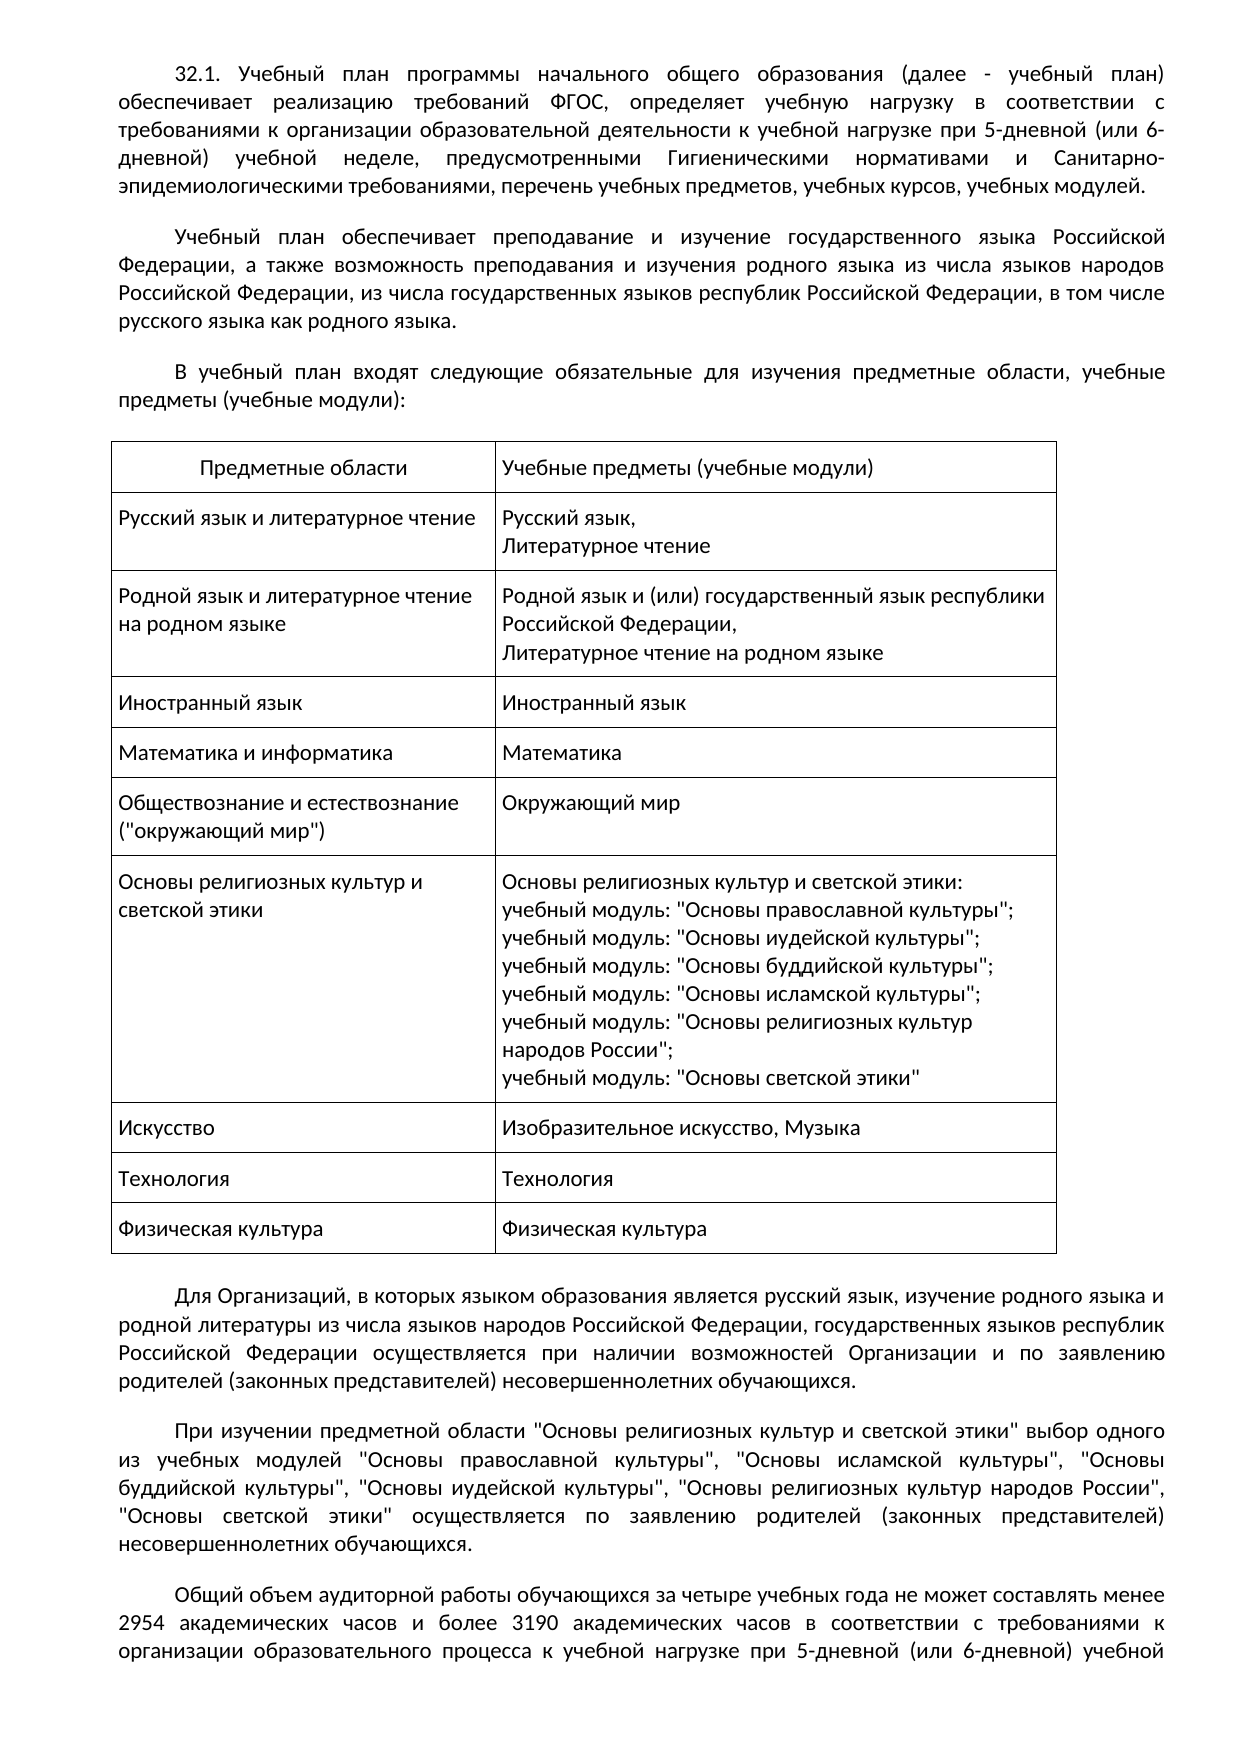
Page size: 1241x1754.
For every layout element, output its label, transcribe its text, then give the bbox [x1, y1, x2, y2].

table_cell Искусство [112, 1103, 495, 1152]
table_header Предметные области [112, 442, 495, 492]
table_cell Родной язык и (или) государственный язык республики Российской Федерации, Литературное чтение на родном языке [496, 571, 1056, 676]
table_cell Основы религиозных культур и светской этики [112, 856, 495, 1102]
table_cell Изобразительное искусство, Музыка [496, 1103, 1056, 1152]
text При изучении предметной области "Основы религиозных культур и светской этики" выбор одного из учебных модулей "Основы православной культуры", "Основы исламской культуры", "Основы буддийской культуры", "Основы иудейской культуры", "Основы религиозных культур народов России", "Основы светской этики" осуществляется по заявлению родителей (законных представителей) несовершеннолетних обучающихся. [118, 1417, 1167, 1557]
table_cell Родной язык и литературное чтение на родном языке [112, 571, 495, 676]
table_header Учебные предметы (учебные модули) [496, 442, 1056, 492]
table_cell Математика и информатика [112, 728, 495, 777]
table_cell Иностранный язык [496, 677, 1056, 727]
table_cell Физическая культура [112, 1203, 495, 1253]
text Учебный план обеспечивает преподавание и изучение государственного языка Российской Федерации, а также возможность преподавания и изучения родного языка из числа языков народов Российской Федерации, из числа государственных языков республик Российской Федерации, в том числе русского языка как родного языка. [118, 222, 1167, 334]
table_cell Обществознание и естествознание ("окружающий мир") [112, 778, 495, 855]
text 32.1. Учебный план программы начального общего образования (далее - учебный план) обеспечивает реализацию требований ФГОС, определяет учебную нагрузку в соответствии с требованиями к организации образовательной деятельности к учебной нагрузке при 5-дневной (или 6-дневной) учебной неделе, предусмотренными Гигиеническими нормативами и Санитарно-эпидемиологическими требованиями, перечень учебных предметов, учебных курсов, учебных модулей. [118, 59, 1167, 199]
table_cell Технология [496, 1153, 1056, 1202]
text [118, 1580, 1167, 1664]
table_cell Технология [112, 1153, 495, 1202]
table_cell Физическая культура [496, 1203, 1056, 1253]
table_cell Основы религиозных культур и светской этики: учебный модуль: "Основы православной культуры"; учебный модуль: "Основы иудейской культуры"; учебный модуль: "Основы буддийской культуры"; учебный модуль: "Основы исламской культуры"; учебный модуль: "Основы религиозных культур народов России"; учебный модуль: "Основы светской этики" [496, 856, 1056, 1102]
table_cell Русский язык, Литературное чтение [496, 493, 1056, 570]
table_cell Математика [496, 728, 1056, 777]
text В учебный план входят следующие обязательные для изучения предметные области, учебные предметы (учебные модули): [118, 357, 1167, 413]
text Для Организаций, в которых языком образования является русский язык, изучение родного языка и родной литературы из числа языков народов Российской Федерации, государственных языков республик Российской Федерации осуществляется при наличии возможностей Организации и по заявлению родителей (законных представителей) несовершеннолетних обучающихся. [118, 1282, 1167, 1394]
table_cell Иностранный язык [112, 677, 495, 727]
table_cell Окружающий мир [496, 778, 1056, 855]
table_cell Русский язык и литературное чтение [112, 493, 495, 570]
